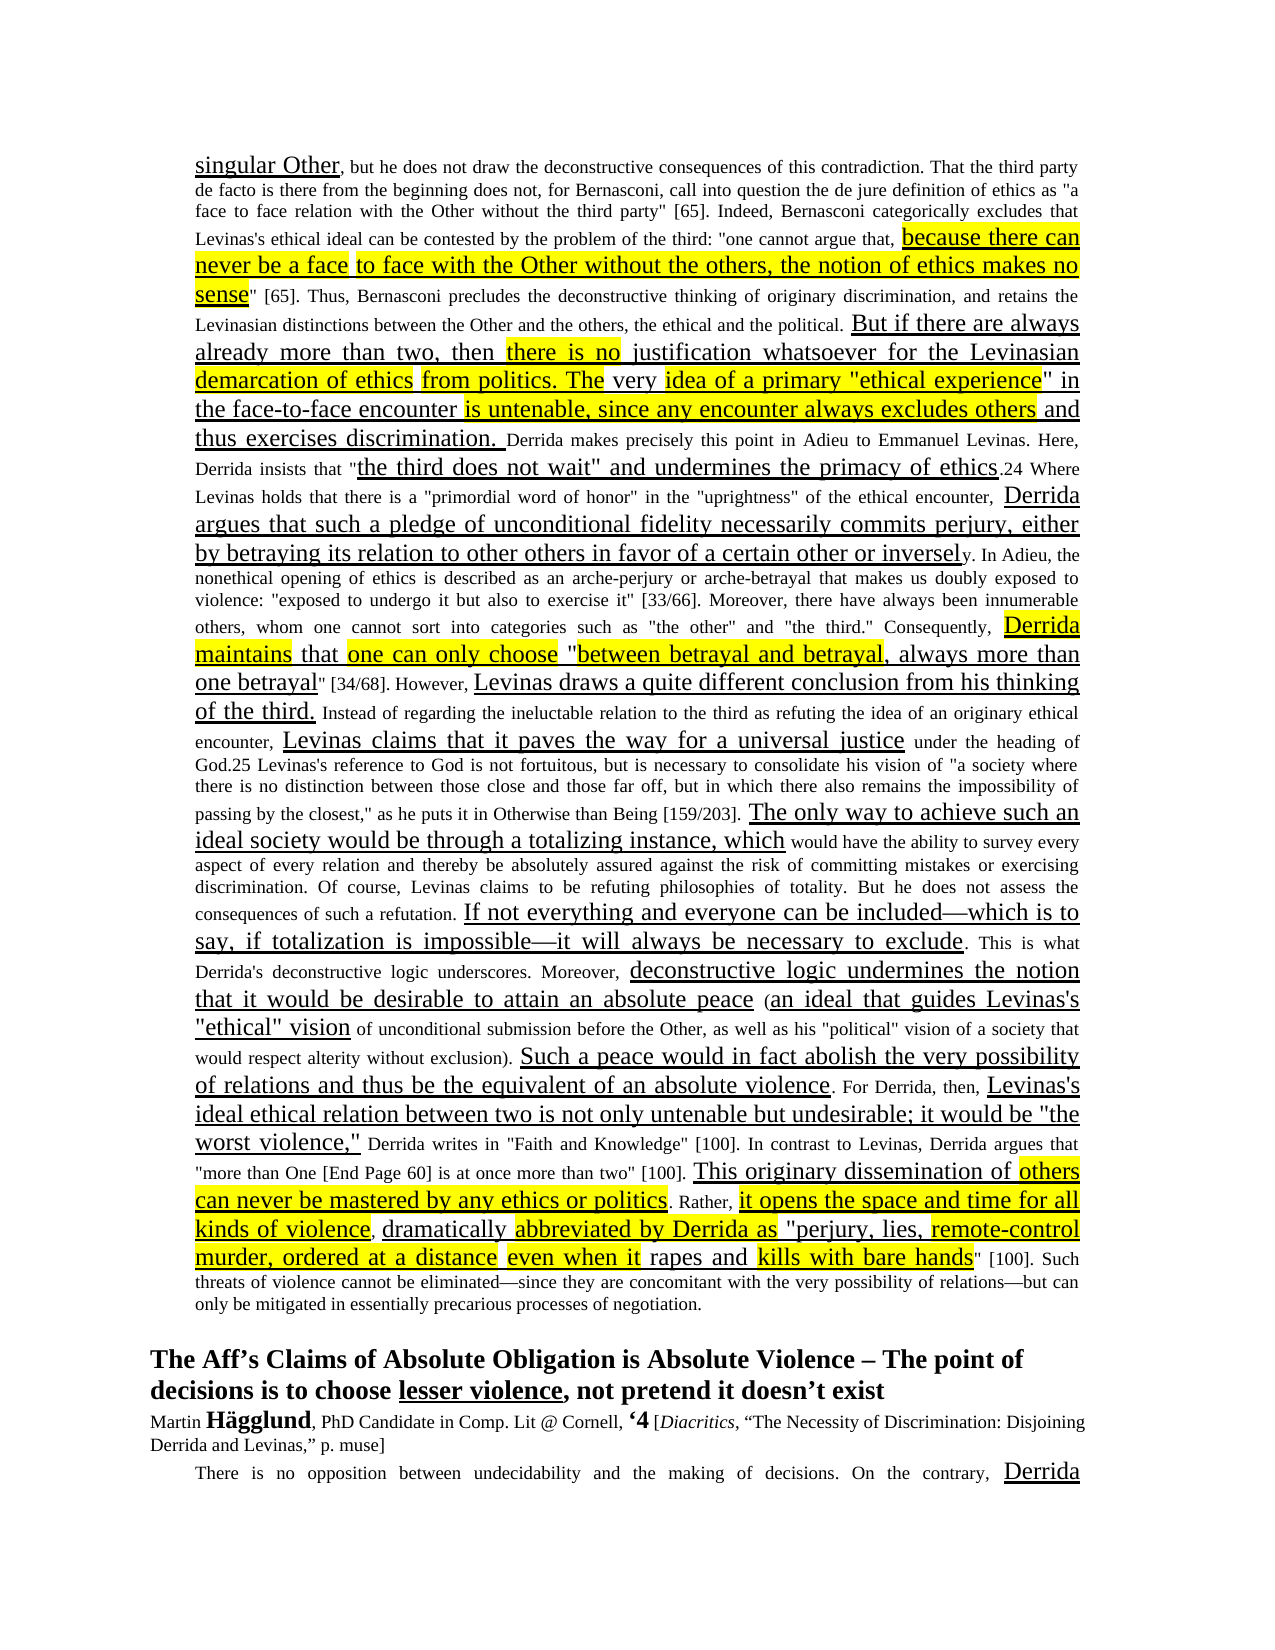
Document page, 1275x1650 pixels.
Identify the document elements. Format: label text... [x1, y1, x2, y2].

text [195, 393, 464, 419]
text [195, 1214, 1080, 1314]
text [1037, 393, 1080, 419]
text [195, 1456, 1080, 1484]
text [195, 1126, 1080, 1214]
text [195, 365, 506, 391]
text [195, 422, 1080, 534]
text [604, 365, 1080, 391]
subtitle The Aff’s Claims of Absolute Obligation is Absolute Violence – The point of decisions is to choose lesser violence, not pretend it doesn’t exist [150, 1343, 1125, 1405]
text Martin Hägglund, PhD Candidate in Comp. Lit @ Cornell, ‘4 [Diacritics, “The Necessity of Discrimination: Disjoining Derrida and Levinas,” p. muse] [150, 1405, 1125, 1456]
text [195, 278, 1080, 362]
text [195, 150, 1080, 276]
